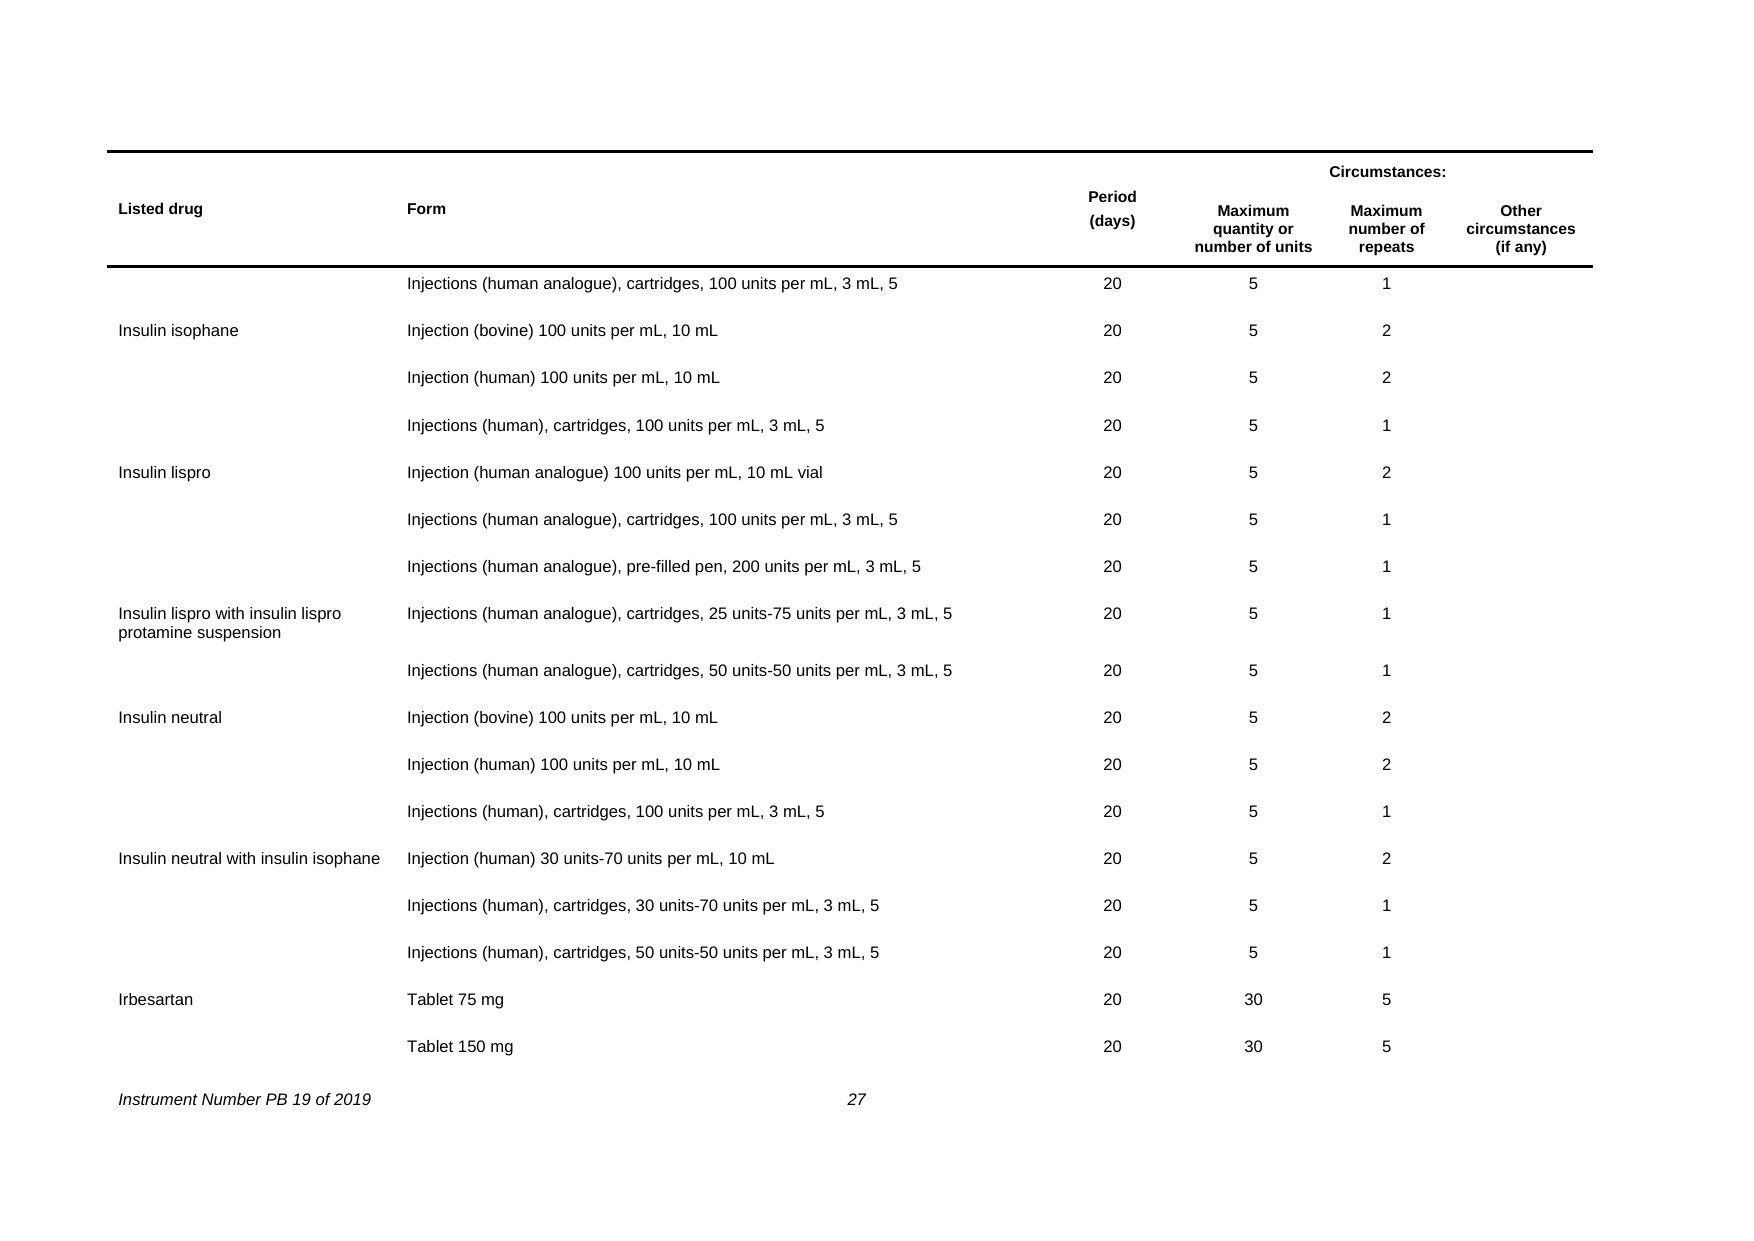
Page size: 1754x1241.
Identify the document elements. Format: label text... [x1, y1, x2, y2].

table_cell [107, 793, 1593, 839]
table_cell Other circumstances (if any) [1449, 190, 1593, 265]
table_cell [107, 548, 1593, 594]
table_header Form [396, 153, 1042, 265]
table_header Period (days) [1042, 153, 1183, 265]
table_header Circumstances: [1183, 153, 1593, 189]
table_cell Maximum quantity or number of units [1183, 190, 1324, 265]
table_header Listed drug [107, 153, 396, 265]
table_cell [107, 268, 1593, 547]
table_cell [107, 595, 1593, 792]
table_cell Maximum number of repeats [1324, 190, 1449, 265]
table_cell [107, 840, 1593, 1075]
